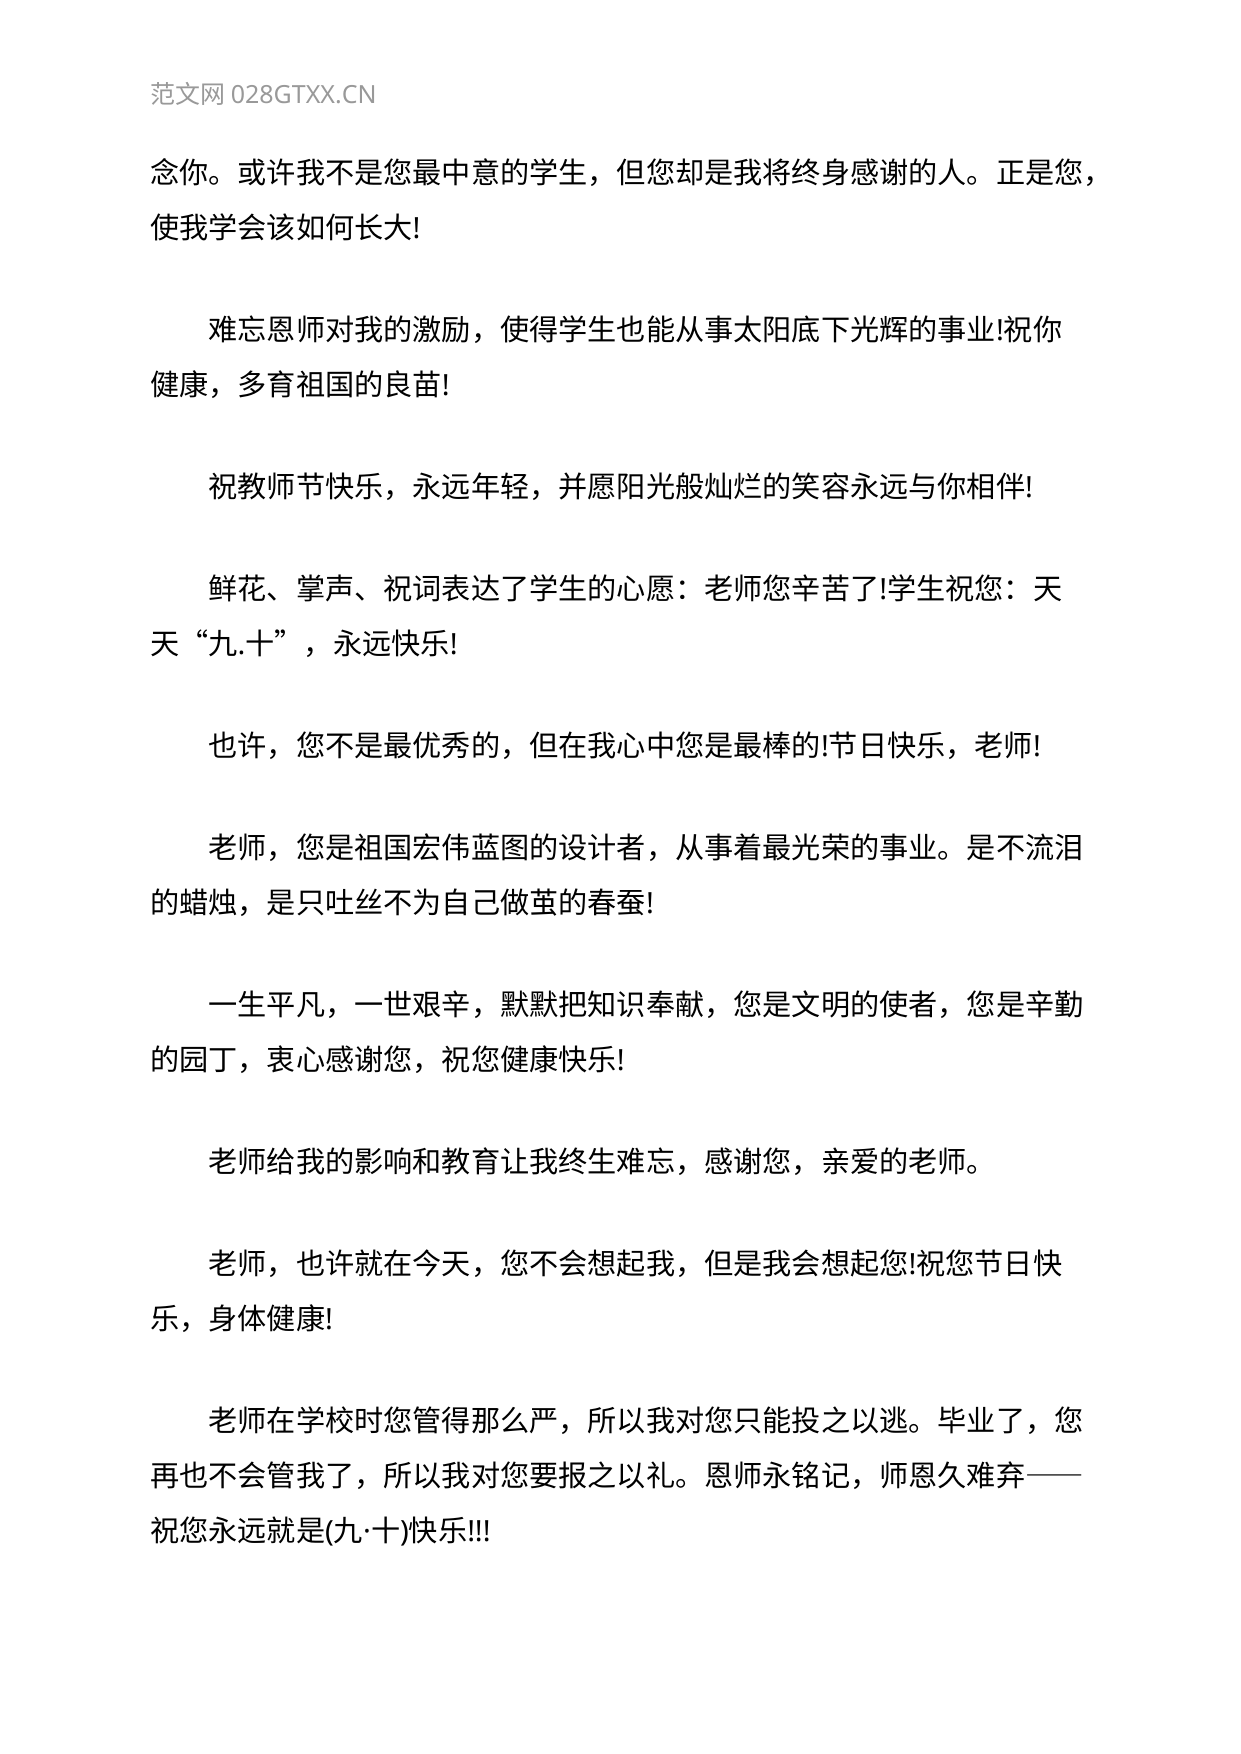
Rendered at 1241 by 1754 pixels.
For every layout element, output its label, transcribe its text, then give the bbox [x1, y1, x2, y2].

text 老师在学校时您管得那么严，所以我对您只能投之以逃。毕业了，您再也不会管我了，所以我对您要报之以礼。恩师永铭记，师恩久难弃——祝您永远就是(九·十)快乐!!! [150, 1397, 1090, 1549]
text 一生平凡，一世艰辛，默默把知识奉献，您是文明的使者，您是辛勤的园丁，衷心感谢您，祝您健康快乐! [150, 982, 1090, 1079]
text 鲜花、掌声、祝词表达了学生的心愿：老师您辛苦了!学生祝您：天天“九.十”，永远快乐! [150, 566, 1090, 663]
text 老师，您是祖国宏伟蓝图的设计者，从事着最光荣的事业。是不流泪的蜡烛，是只吐丝不为自己做茧的春蚕! [150, 825, 1090, 922]
text 老师给我的影响和教育让我终生难忘，感谢您，亲爱的老师。 [150, 1138, 1090, 1181]
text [150, 150, 1090, 247]
text 祝教师节快乐，永远年轻，并愿阳光般灿烂的笑容永远与你相伴! [150, 464, 1090, 506]
text 难忘恩师对我的激励，使得学生也能从事太阳底下光辉的事业!祝你健康，多育祖国的良苗! [150, 307, 1090, 404]
text 也许，您不是最优秀的，但在我心中您是最棒的!节日快乐，老师! [150, 723, 1090, 765]
text 老师，也许就在今天，您不会想起我，但是我会想起您!祝您节日快乐，身体健康! [150, 1240, 1090, 1338]
